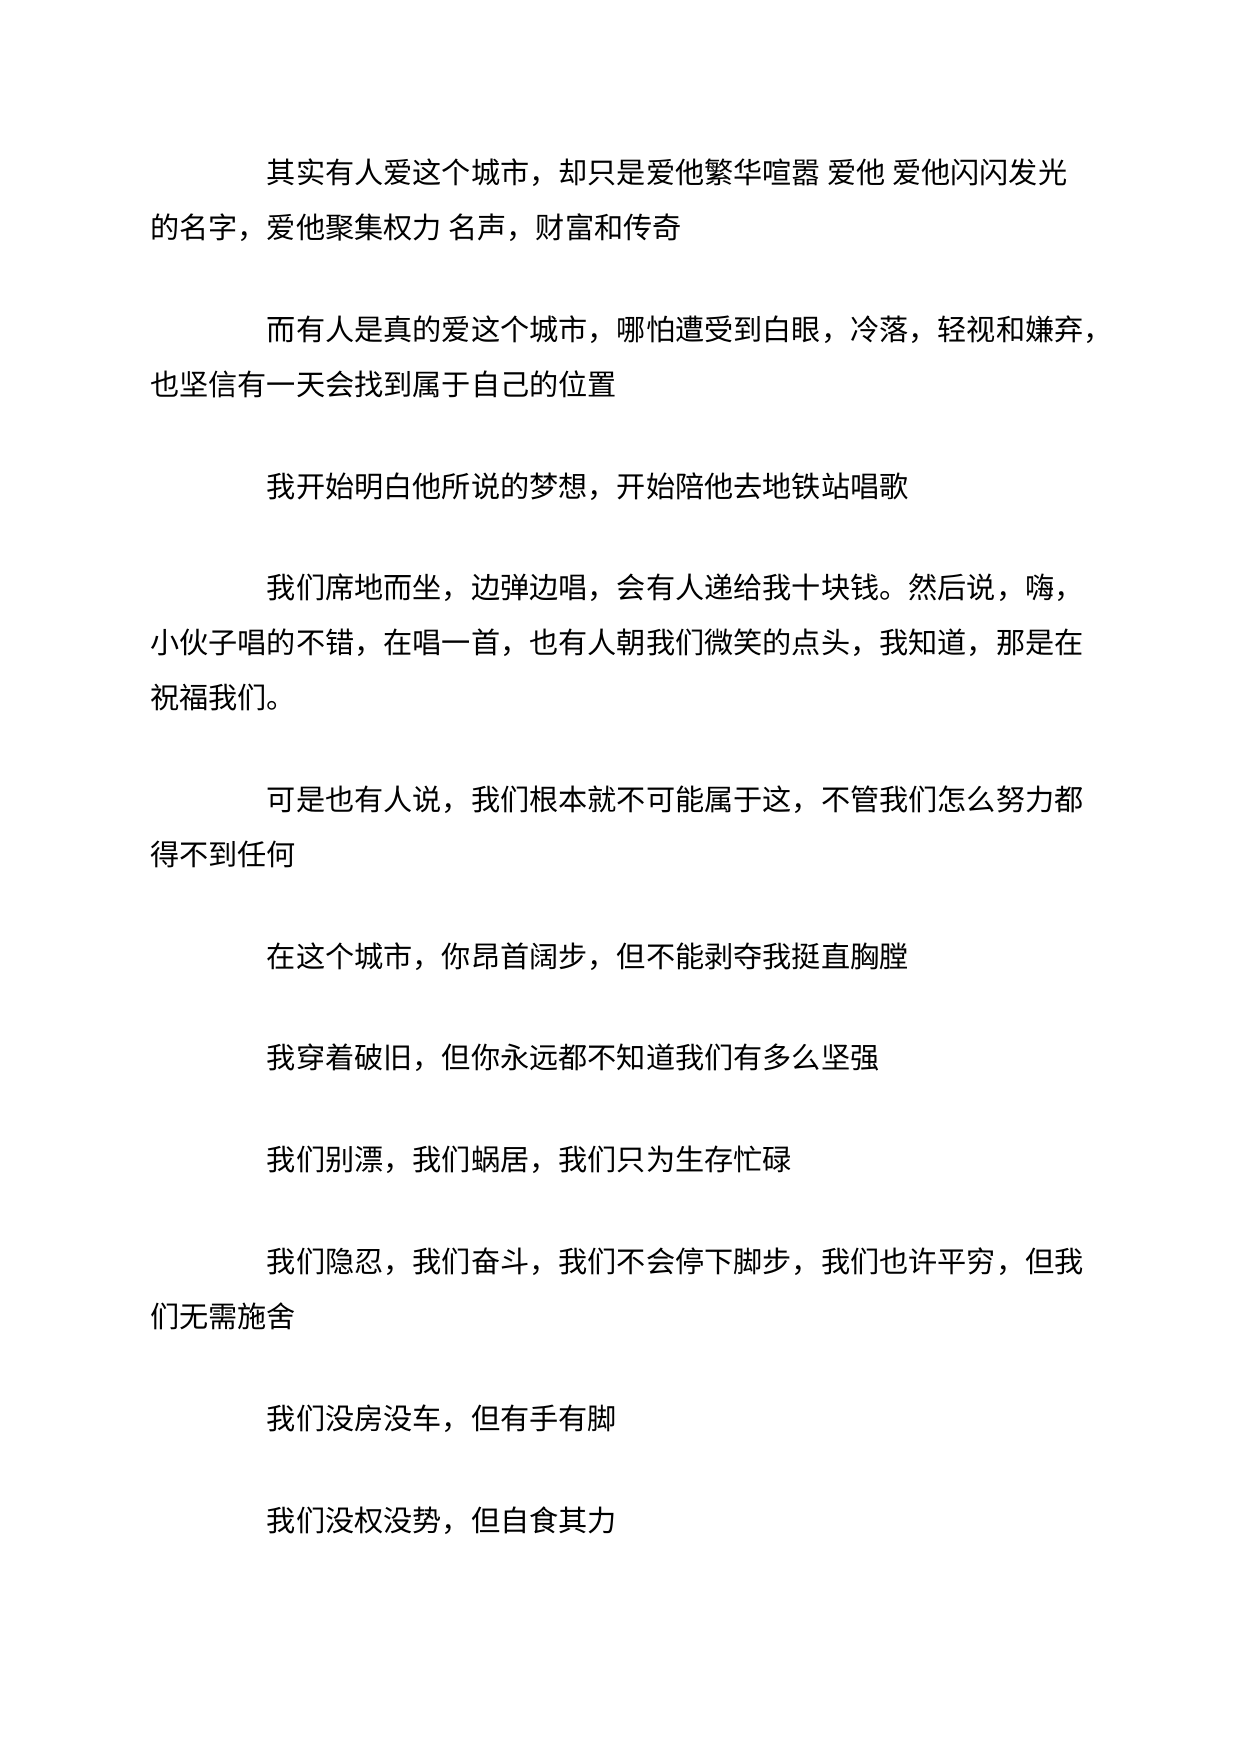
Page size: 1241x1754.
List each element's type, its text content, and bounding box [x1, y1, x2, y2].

text 我们隐忍，我们奋斗，我们不会停下脚步，我们也许平穷，但我们无需施舍 [150, 1239, 1090, 1336]
text 我们没权没势，但自食其力 [150, 1497, 1090, 1539]
text 在这个城市，你昂首阔步，但不能剥夺我挺直胸膛 [150, 933, 1090, 976]
text 我们别漂，我们蜗居，我们只为生存忙碌 [150, 1137, 1090, 1179]
text 我们席地而坐，边弹边唱，会有人递给我十块钱。然后说，嗨，小伙子唱的不错，在唱一首，也有人朝我们微笑的点头，我知道，那是在祝福我们。 [150, 565, 1090, 717]
text 我们没房没车，但有手有脚 [150, 1395, 1090, 1438]
text 可是也有人说，我们根本就不可能属于这，不管我们怎么努力都得不到任何 [150, 777, 1090, 874]
text 而有人是真的爱这个城市，哪怕遭受到白眼，冷落，轻视和嫌弃，也坚信有一天会找到属于自己的位置 [150, 307, 1090, 404]
text 我开始明白他所说的梦想，开始陪他去地铁站唱歌 [150, 463, 1090, 506]
text 我穿着破旧，但你永远都不知道我们有多么坚强 [150, 1035, 1090, 1077]
text 其实有人爱这个城市，却只是爱他繁华喧嚣 爱他 爱他闪闪发光的名字，爱他聚集权力 名声，财富和传奇 [150, 150, 1090, 247]
